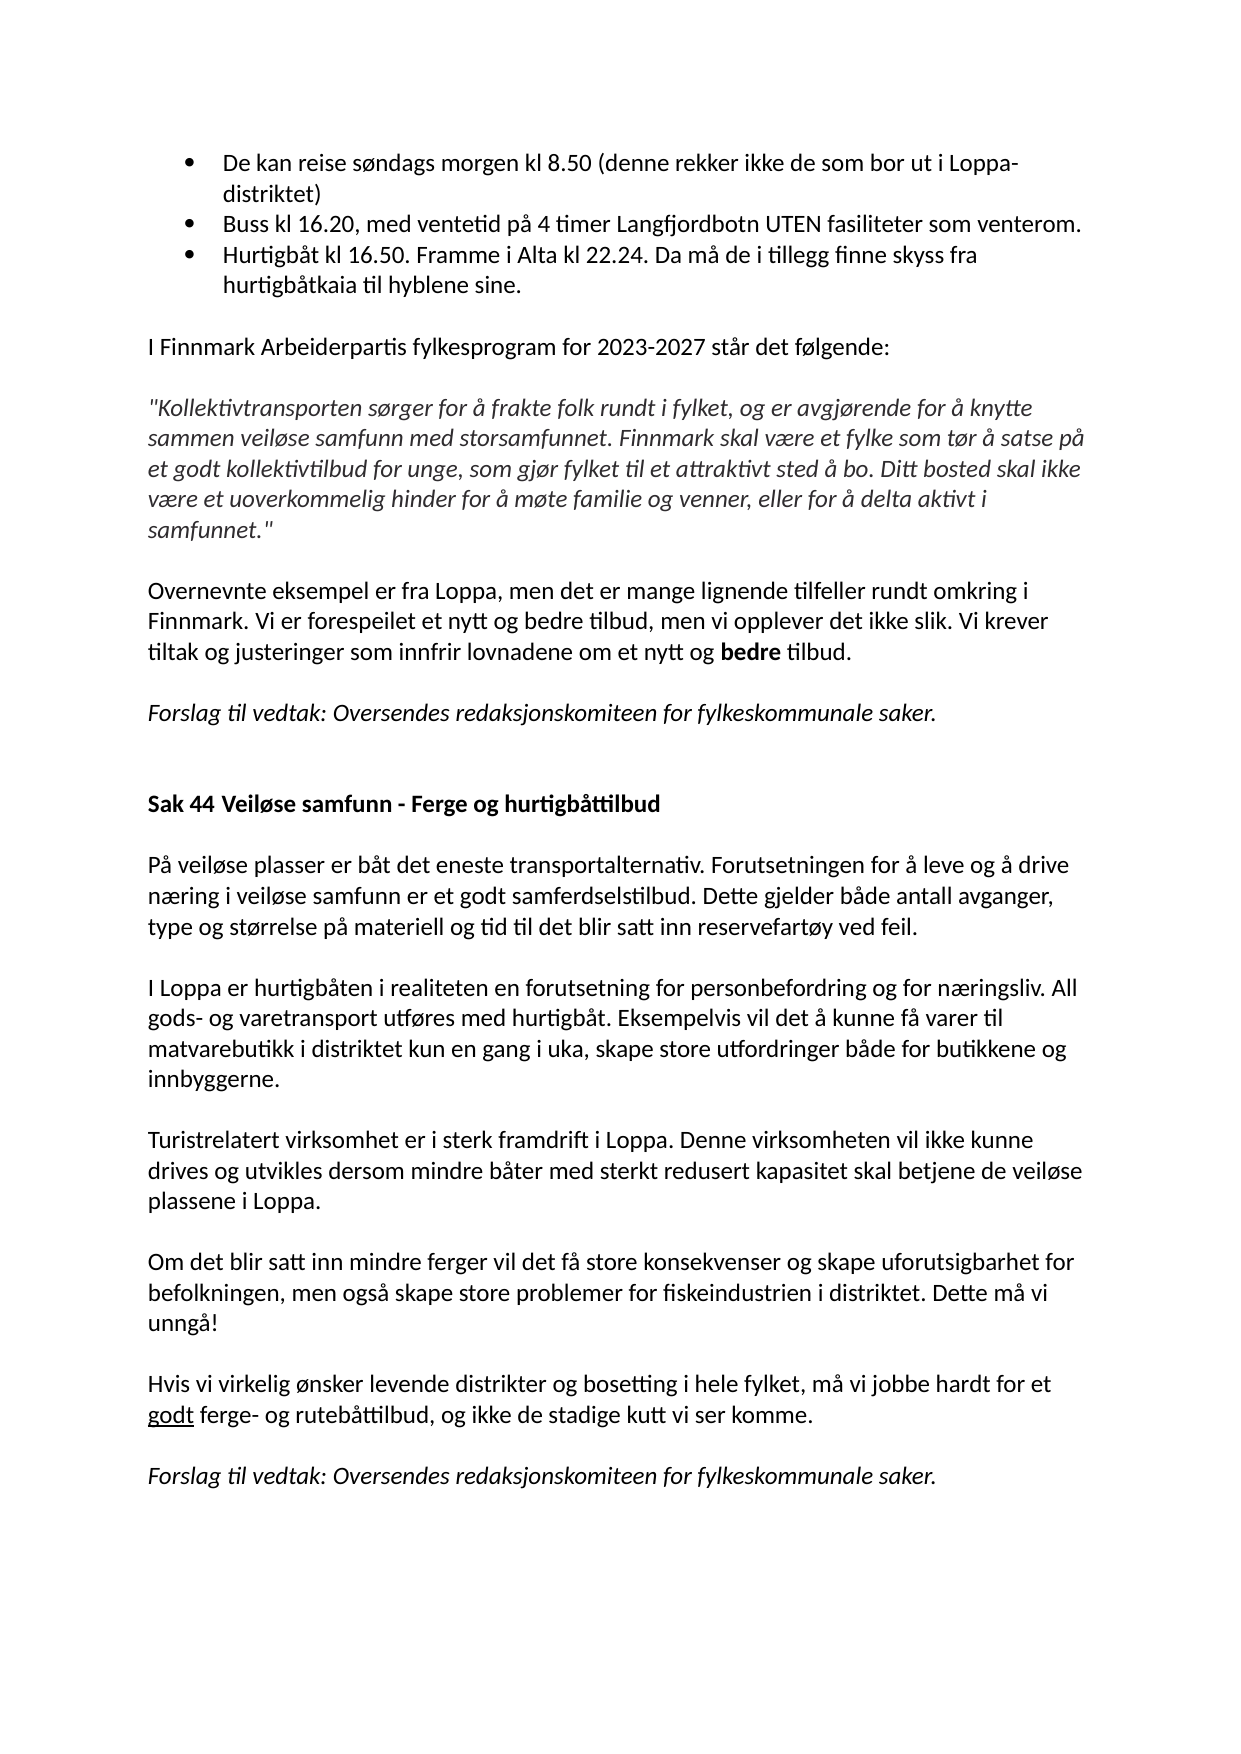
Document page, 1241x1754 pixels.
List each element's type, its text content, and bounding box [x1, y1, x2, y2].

list Hurtigbåt kl 16.50. Framme i Alta kl 22.24. Da må de i tillegg finne skyss fra hurtigbåtkaia til hyblene sine. [185, 239, 1093, 300]
text Forslag til vedtak: Oversendes redaksjonskomiteen for fylkeskommunale saker. [148, 697, 1093, 727]
text Om det blir satt inn mindre ferger vil det få store konsekvenser og skape uforutsigbarhet for befolkningen, men også skape store problemer for fiskeindustrien i distriktet. Dette må vi unngå! [148, 1246, 1093, 1338]
text I Finnmark Arbeiderpartis fylkesprogram for 2023-2027 står det følgende: [148, 331, 1093, 361]
text "Kollektivtransporten sørger for å frakte folk rundt i fylket, og er avgjørende for å knytte sammen veiløse samfunn med storsamfunnet. Finnmark skal være et fylke som tør å satse på et godt kollektivtilbud for unge, som gjør fylket til et attraktivt sted å bo. Ditt bosted skal ikke være et uoverkommelig hinder for å møte familie og venner, eller for å delta aktivt i samfunnet." [273, 392, 1093, 544]
list Buss kl 16.20, med ventetid på 4 timer Langfjordbotn UTEN fasiliteter som venterom. [185, 209, 1093, 239]
text Hvis vi virkelig ønsker levende distrikter og bosetting i hele fylket, må vi jobbe hardt for et godt ferge- og rutebåttilbud, og ikke de stadige kutt vi ser komme. [148, 1368, 1093, 1429]
text Forslag til vedtak: Oversendes redaksjonskomiteen for fylkeskommunale saker. [148, 1460, 1093, 1491]
text I Loppa er hurtigbåten i realiteten en forutsetning for personbefordring og for næringsliv. All gods- og varetransport utføres med hurtigbåt. Eksempelvis vil det å kunne få varer til matvarebutikk i distriktet kun en gang i uka, skape store utfordringer både for butikkene og innbyggerne. [148, 972, 1093, 1094]
text På veiløse plasser er båt det eneste transportalternativ. Forutsetningen for å leve og å drive næring i veiløse samfunn er et godt samferdselstilbud. Dette gjelder både antall avganger, type og størrelse på materiell og tid til det blir satt inn reservefartøy ved feil. [148, 849, 1093, 941]
list De kan reise søndags morgen kl 8.50 (denne rekker ikke de som bor ut i Loppa-distriktet) [185, 148, 1093, 209]
text Overnevnte eksempel er fra Loppa, men det er mange lignende tilfeller rundt omkring i Finnmark. Vi er forespeilet et nytt og bedre tilbud, men vi opplever det ikke slik. Vi krever tiltak og justeringer som innfrir lovnadene om et nytt og bedre tilbud. [148, 575, 1093, 666]
text Sak 44 Veiløse samfunn - Ferge og hurtigbåttilbud [148, 788, 1093, 819]
text Turistrelatert virksomhet er i sterk framdrift i Loppa. Denne virksomheten vil ikke kunne drives og utvikles dersom mindre båter med sterkt redusert kapasitet skal betjene de veiløse plassene i Loppa. [148, 1124, 1093, 1216]
